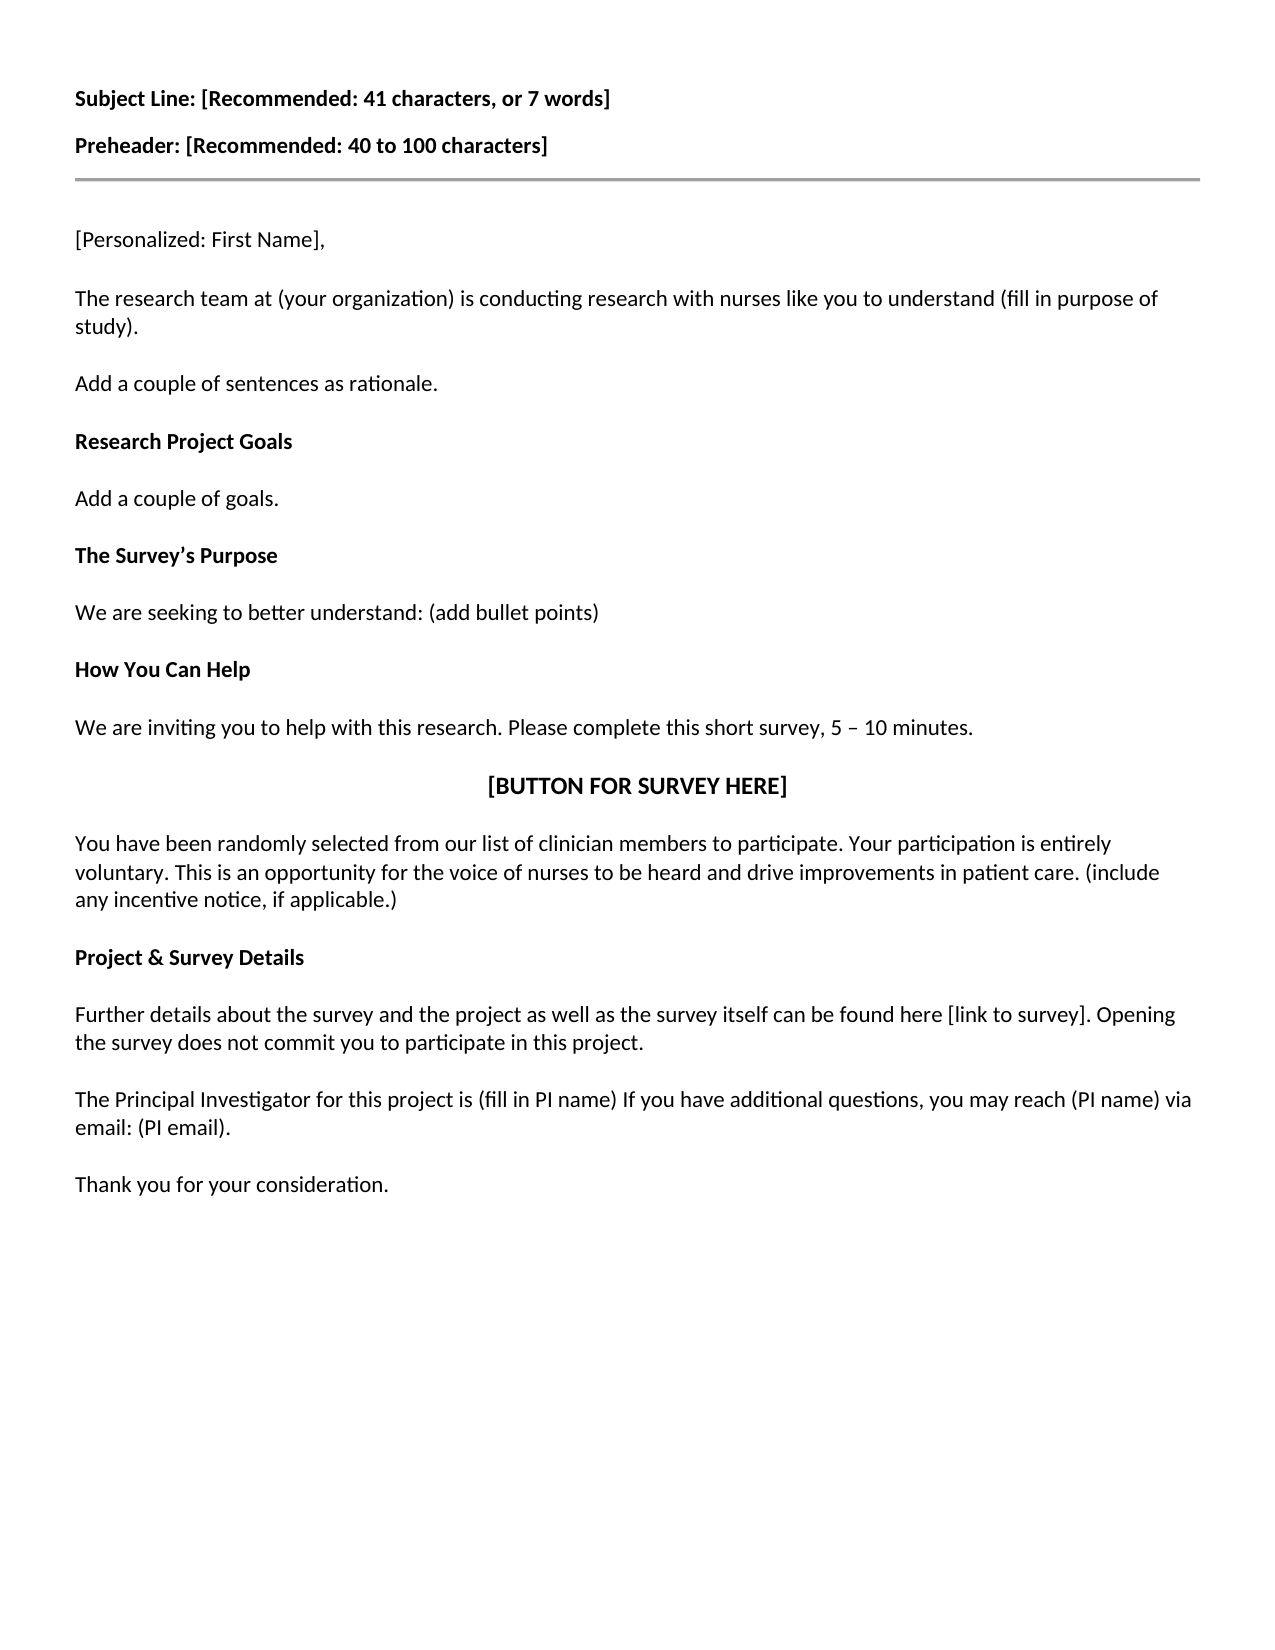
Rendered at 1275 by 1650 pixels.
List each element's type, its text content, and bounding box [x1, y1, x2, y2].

text We are seeking to better understand: (add bullet points) [75, 598, 1200, 626]
text Further details about the survey and the project as well as the survey itself can be found here [link to survey]. Opening the survey does not commit you to participate in this project. [75, 1000, 1200, 1056]
text Thank you for your consideration. [75, 1170, 1200, 1198]
text [Personalized: First Name], [75, 225, 1200, 253]
text [BUTTON FOR SURVEY HERE] [75, 770, 1200, 800]
text The Survey’s Purpose [75, 541, 1200, 569]
text Research Project Goals [75, 427, 1200, 455]
text How You Can Help [75, 656, 1200, 683]
text Add a couple of sentences as rationale. [75, 369, 1200, 398]
text Subject Line: [Recommended: 41 characters, or 7 words] [75, 84, 1200, 112]
text We are inviting you to help with this research. Please complete this short survey, 5 – 10 minutes. [75, 713, 1200, 741]
text Add a couple of goals. [75, 484, 1200, 512]
text The Principal Investigator for this project is (fill in PI name) If you have additional questions, you may reach (PI name) via email: (PI email). [75, 1085, 1200, 1141]
text Preheader: [Recommended: 40 to 100 characters] [75, 131, 1200, 159]
text The research team at (your organization) is conducting research with nurses like you to understand (fill in purpose of study). [75, 284, 1200, 340]
text Project & Survey Details [75, 943, 1200, 971]
text You have been randomly selected from our list of clinician members to participate. Your participation is entirely voluntary. This is an opportunity for the voice of nurses to be heard and drive improvements in patient care. (include any incentive notice, if applicable.) [75, 829, 1200, 914]
